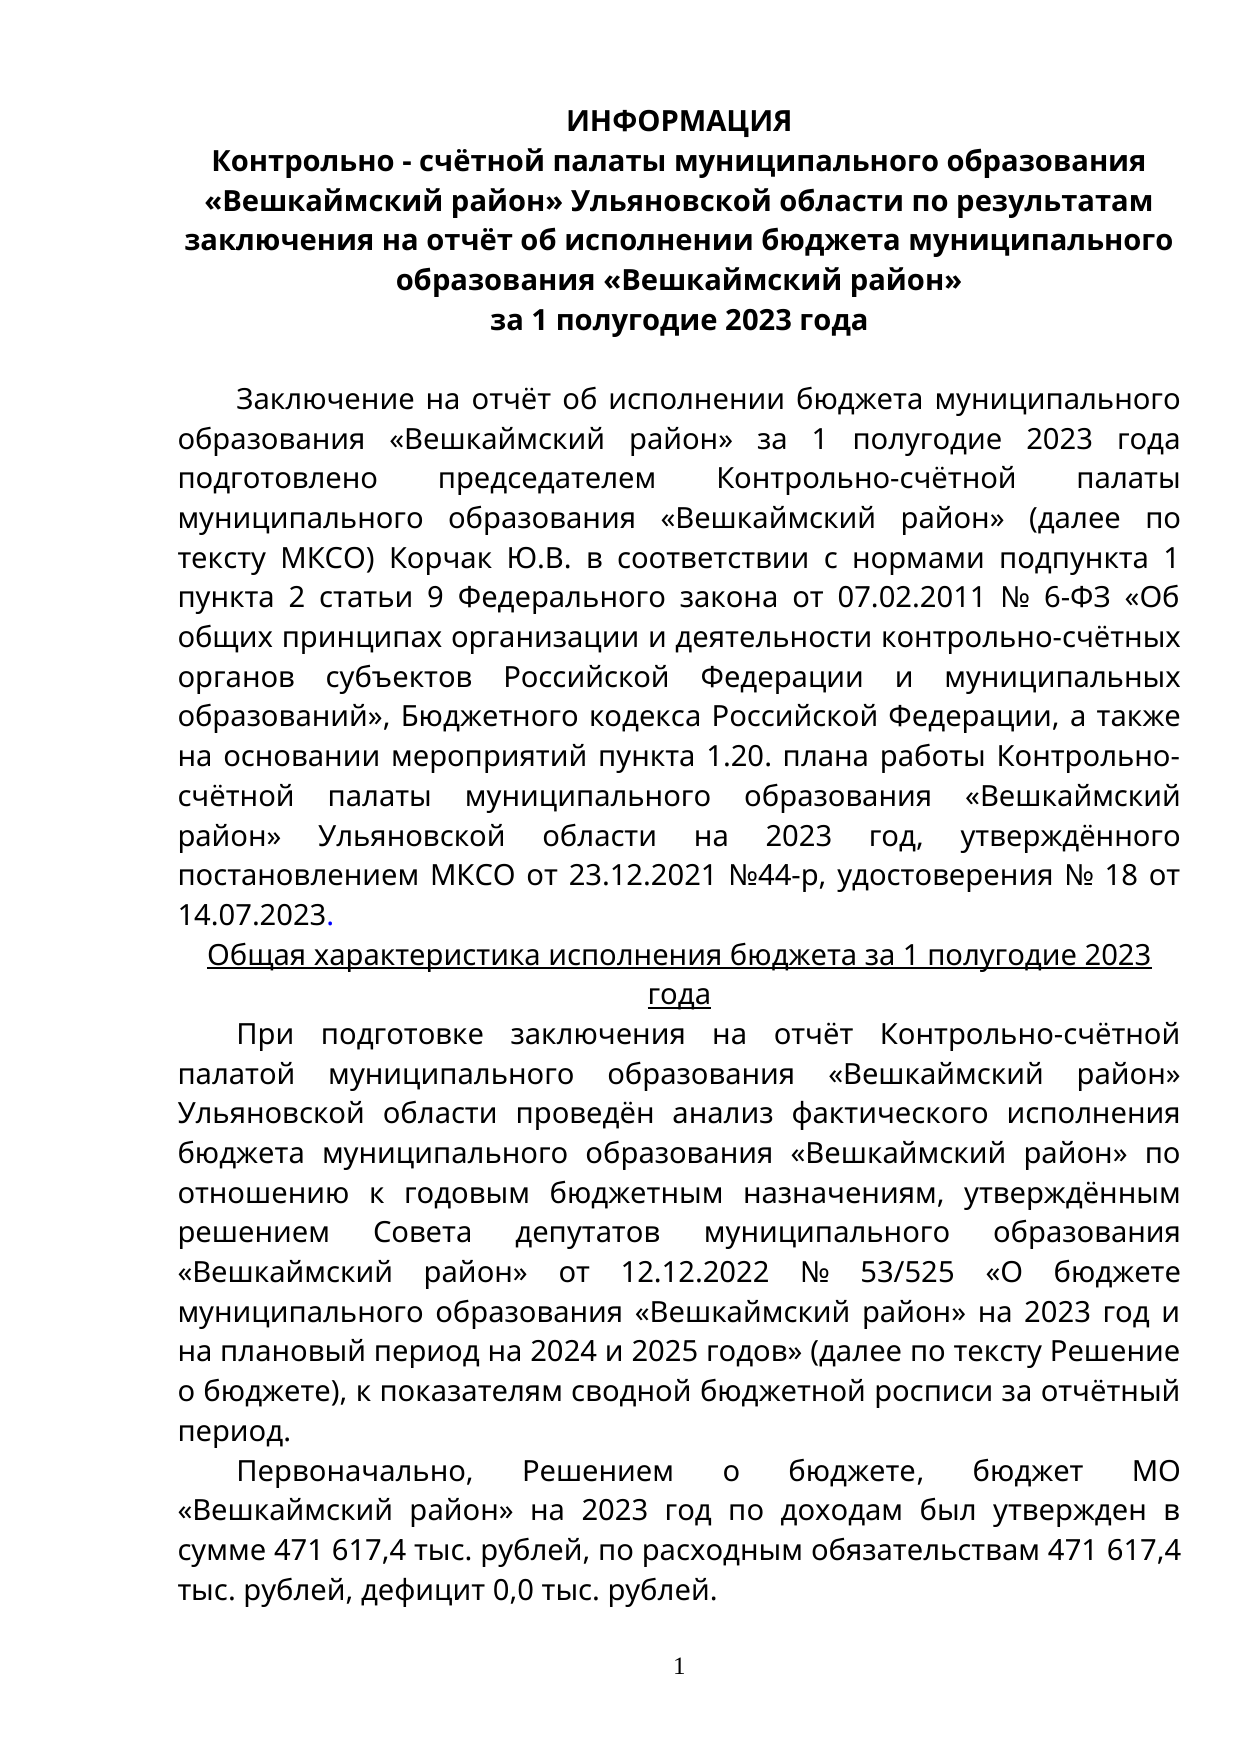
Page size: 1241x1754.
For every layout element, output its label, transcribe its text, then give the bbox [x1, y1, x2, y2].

text Заключение на отчёт об исполнении бюджета муниципального образования «Вешкаймский район» за 1 полугодие 2023 года подготовлено председателем Контрольно-счётной палаты муниципального образования «Вешкаймский район» (далее по тексту МКСО) Корчак Ю.В. в соответствии с нормами подпункта 1 пункта 2 статьи 9 Федерального закона от 07.02.2011 № 6-ФЗ «Об общих принципах организации и деятельности контрольно-счётных органов субъектов Российской Федерации и муниципальных образований», Бюджетного кодекса Российской Федерации, а также на основании мероприятий пункта 1.20. плана работы Контрольно-счётной палаты муниципального образования «Вешкаймский район» Ульяновской области на 2023 год, утверждённого постановлением МКСО от 23.12.2021 №44-р, удостоверения № 18 от 14.07.2023. [177, 378, 1181, 934]
text ИНФОРМАЦИЯ [177, 100, 1181, 140]
text Общая характеристика исполнения бюджета за 1 полугодие 2023 года [177, 934, 1181, 1013]
text за 1 полугодие 2023 года [177, 299, 1181, 338]
text При подготовке заключения на отчёт Контрольно-счётной палатой муниципального образования «Вешкаймский район» Ульяновской области проведён анализ фактического исполнения бюджета муниципального образования «Вешкаймский район» по отношению к годовым бюджетным назначениям, утверждённым решением Совета депутатов муниципального образования «Вешкаймский район» от 12.12.2022 № 53/525 «О бюджете муниципального образования «Вешкаймский район» на 2023 год и на плановый период на 2024 и 2025 годов» (далее по тексту Решение о бюджете), к показателям сводной бюджетной росписи за отчётный период. [177, 1013, 1181, 1450]
text Контрольно - счётной палаты муниципального образования «Вешкаймский район» Ульяновской области по результатам заключения на отчёт об исполнении бюджета муниципального образования «Вешкаймский район» [177, 140, 1181, 299]
text Первоначально, Решением о бюджете, бюджет МО «Вешкаймский район» на 2023 год по доходам был утвержден в сумме 471 617,4 тыс. рублей, по расходным обязательствам 471 617,4 тыс. рублей, дефицит 0,0 тыс. рублей. [177, 1450, 1181, 1608]
